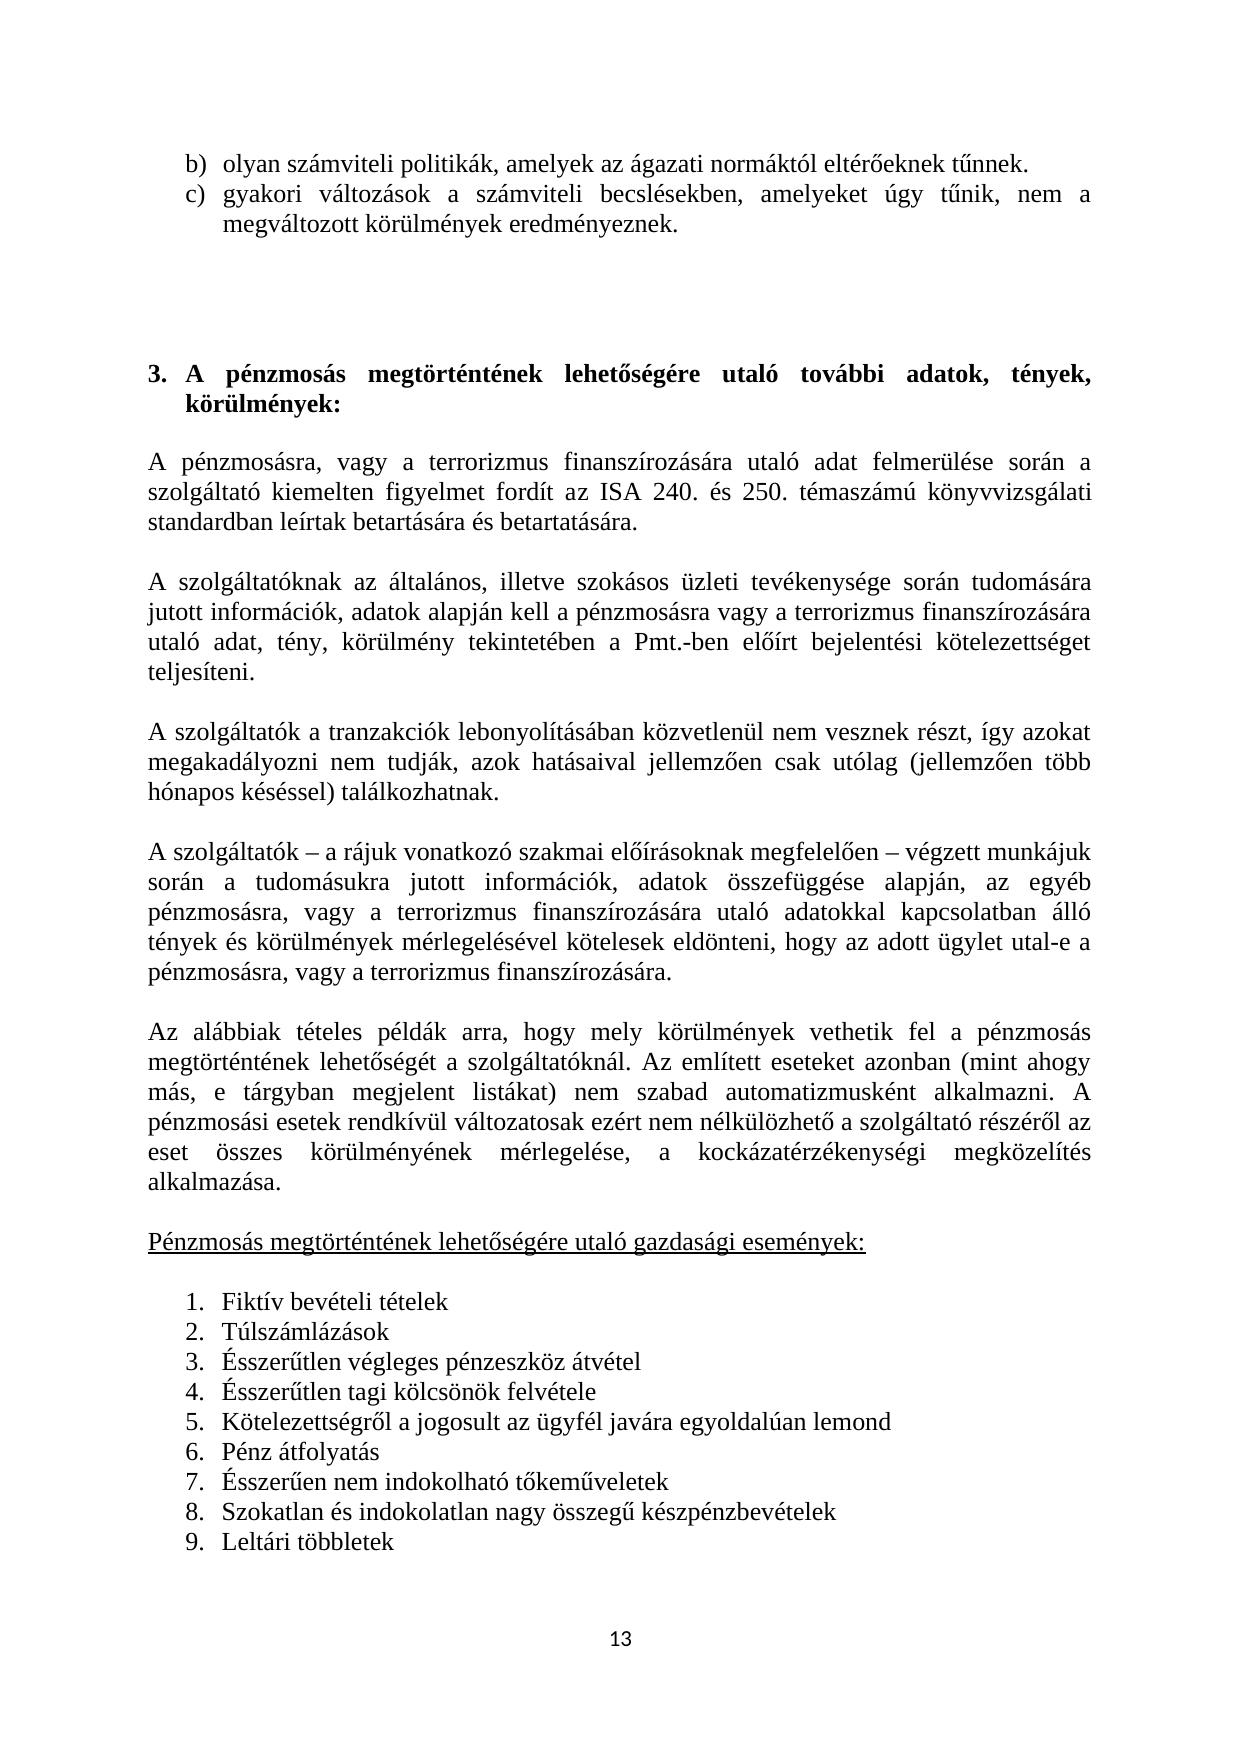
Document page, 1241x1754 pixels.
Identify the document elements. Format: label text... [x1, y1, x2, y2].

text 6. Pénz átfolyatás [185, 1436, 1093, 1466]
text 1. Fiktív bevételi tételek [185, 1286, 1093, 1316]
list gyakori változások a számviteli becslésekben, amelyeket úgy tűnik, nem a megváltozott körülmények eredményeznek. [185, 178, 1093, 238]
text 7. Ésszerűen nem indokolható tőkeműveletek [185, 1466, 1093, 1496]
list A pénzmosás megtörténtének lehetőségére utaló további adatok, tények, körülmények: [148, 358, 1093, 418]
text 2. Túlszámlázások [185, 1316, 1093, 1346]
text A szolgáltatók – a rájuk vonatkozó szakmai előírásoknak megfelelően – végzett munkájuk során a tudomásukra jutott információk, adatok összefüggése alapján, az egyéb pénzmosásra, vagy a terrorizmus finanszírozására utaló adatokkal kapcsolatban álló tények és körülmények mérlegelésével kötelesek eldönteni, hogy az adott ügylet utal-e a pénzmosásra, vagy a terrorizmus finanszírozására. [148, 836, 1093, 986]
list olyan számviteli politikák, amelyek az ágazati normáktól eltérőeknek tűnnek. [185, 148, 1093, 178]
text Pénzmosás megtörténtének lehetőségére utaló gazdasági események: [148, 1226, 1093, 1256]
text 5. Kötelezettségről a jogosult az ügyfél javára egyoldalúan lemond [185, 1406, 1093, 1436]
text A szolgáltatók a tranzakciók lebonyolításában közvetlenül nem vesznek részt, így azokat megakadályozni nem tudják, azok hatásaival jellemzően csak utólag (jellemzően több hónapos késéssel) találkozhatnak. [148, 716, 1093, 806]
text A szolgáltatóknak az általános, illetve szokásos üzleti tevékenysége során tudomására jutott információk, adatok alapján kell a pénzmosásra vagy a terrorizmus finanszírozására utaló adat, tény, körülmény tekintetében a Pmt.-ben előírt bejelentési kötelezettséget teljesíteni. [148, 566, 1093, 686]
text 3. Ésszerűtlen végleges pénzeszköz átvétel [185, 1346, 1093, 1376]
text A pénzmosásra, vagy a terrorizmus finanszírozására utaló adat felmerülése során a szolgáltató kiemelten figyelmet fordít az ISA 240. és 250. témaszámú könyvvizsgálati standardban leírtak betartására és betartatására. [148, 446, 1093, 536]
text Az alábbiak tételes példák arra, hogy mely körülmények vethetik fel a pénzmosás megtörténtének lehetőségét a szolgáltatóknál. Az említett eseteket azonban (mint ahogy más, e tárgyban megjelent listákat) nem szabad automatizmusként alkalmazni. A pénzmosási esetek rendkívül változatosak ezért nem nélkülözhető a szolgáltató részéről az eset összes körülményének mérlegelése, a kockázatérzékenységi megközelítés alkalmazása. [148, 1016, 1093, 1196]
text 4. Ésszerűtlen tagi kölcsönök felvétele [185, 1376, 1093, 1406]
text 8. Szokatlan és indokolatlan nagy összegű készpénzbevételek [185, 1496, 1093, 1526]
text 9. Leltári többletek [185, 1526, 1093, 1556]
